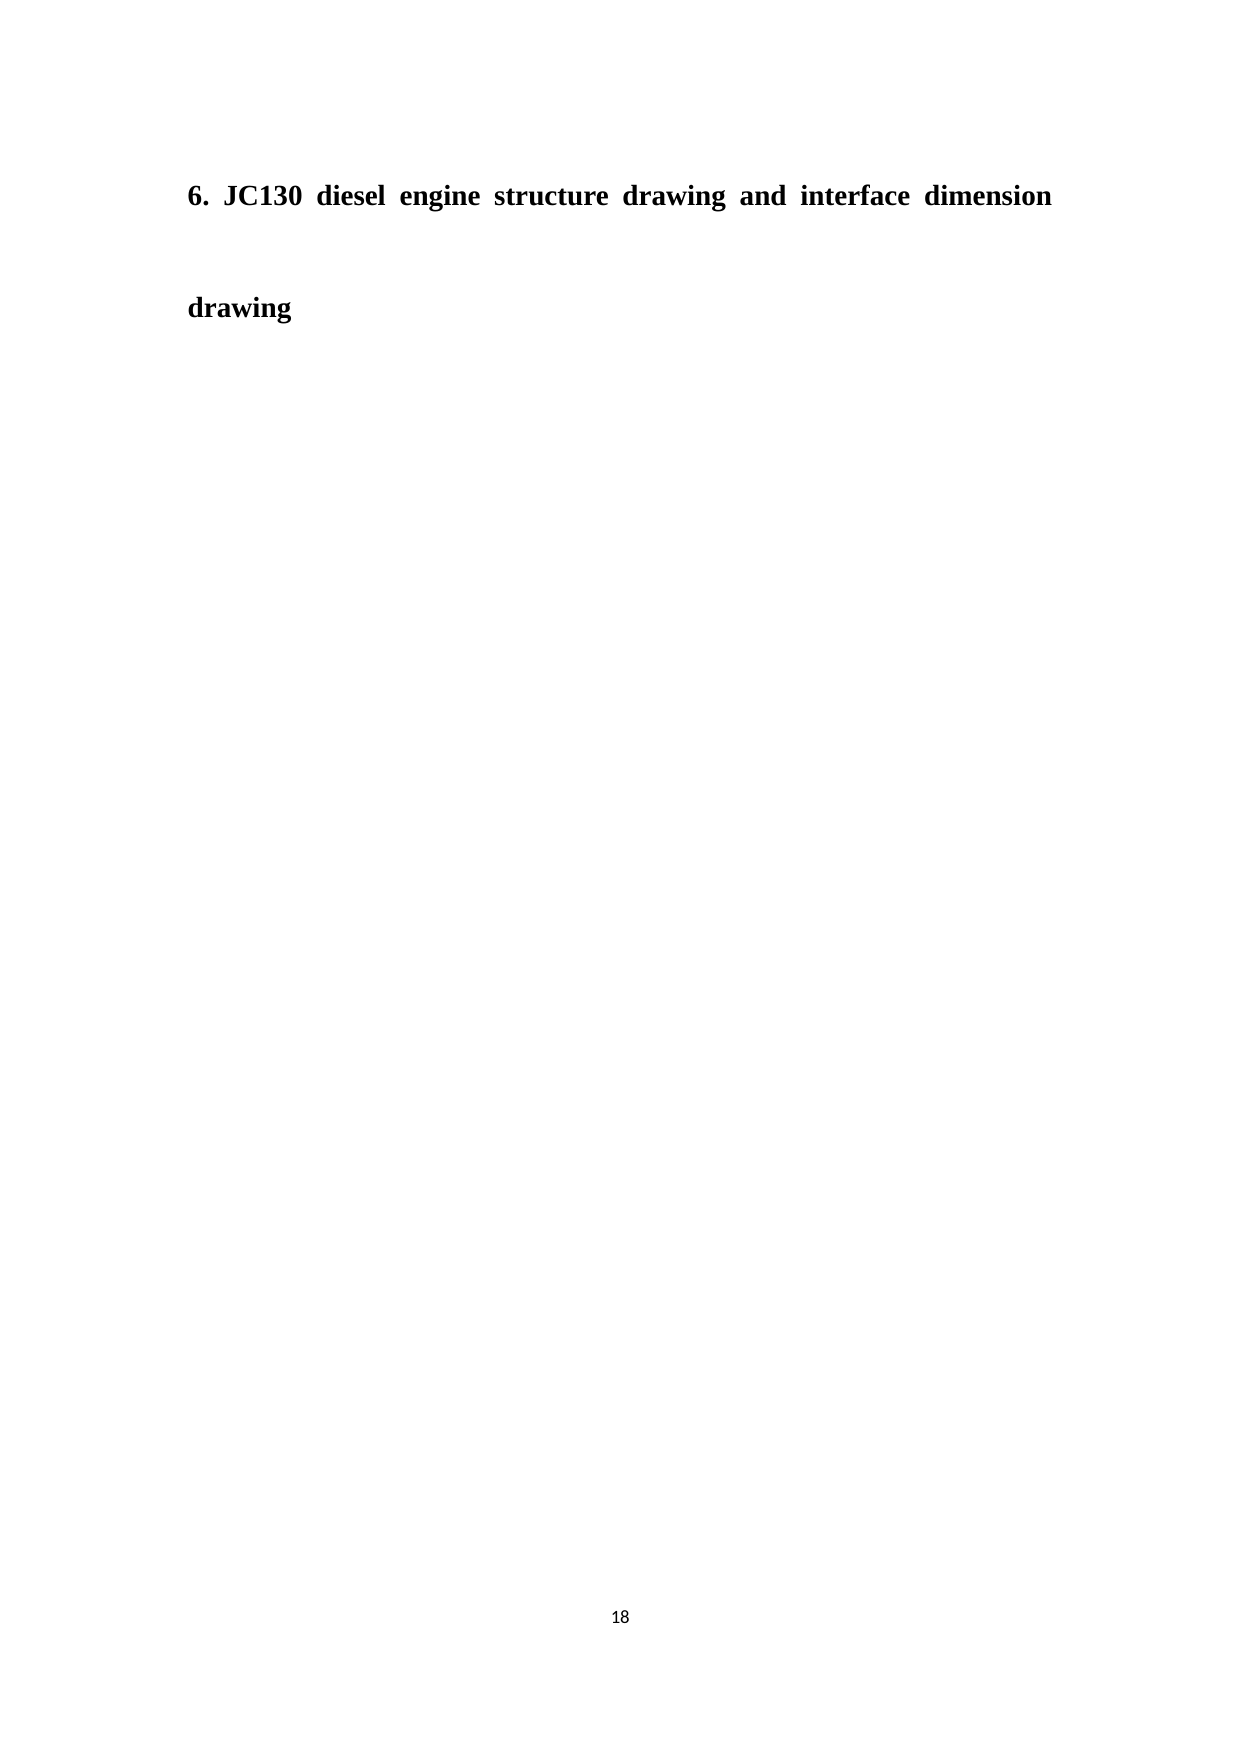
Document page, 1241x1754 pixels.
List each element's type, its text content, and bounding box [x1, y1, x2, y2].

subtitle 6. JC130 diesel engine structure drawing and interface dimension drawing [187, 162, 1053, 339]
